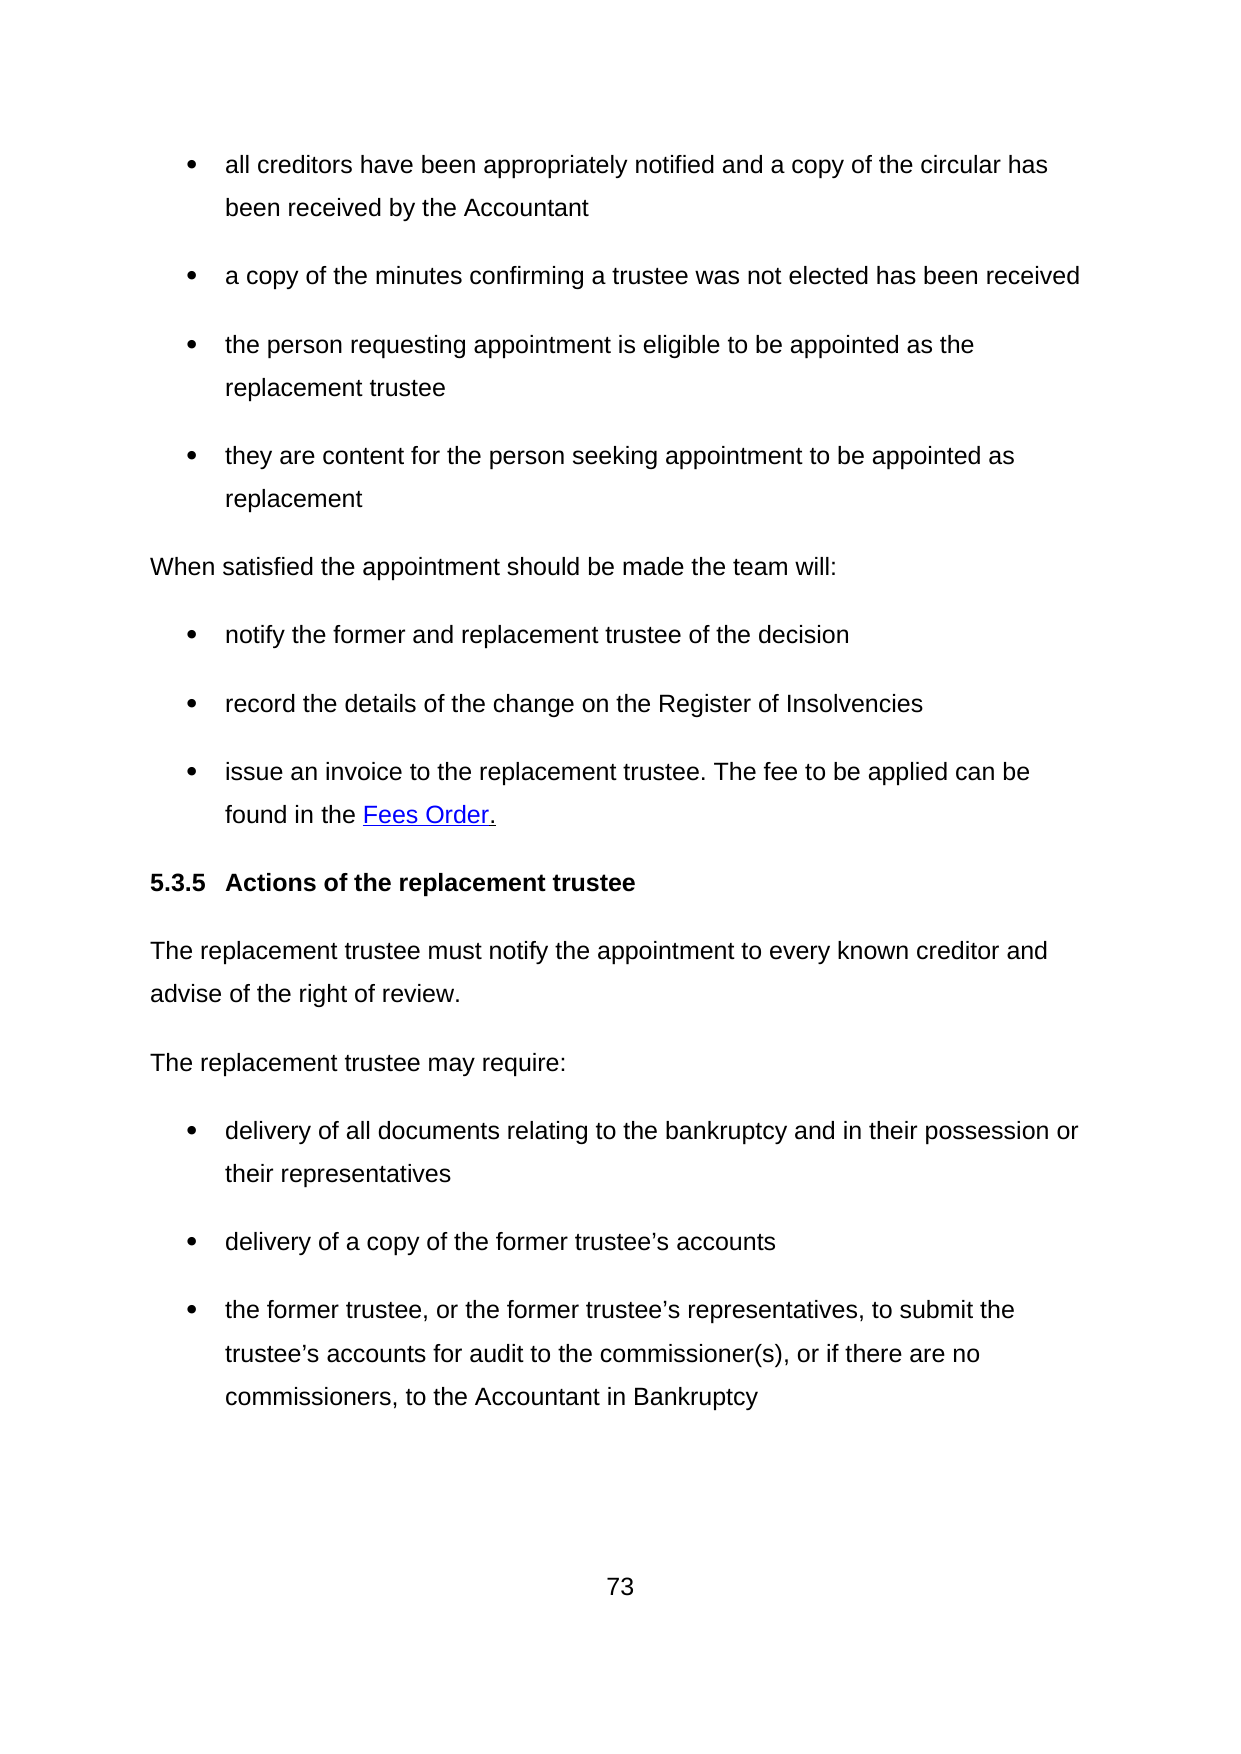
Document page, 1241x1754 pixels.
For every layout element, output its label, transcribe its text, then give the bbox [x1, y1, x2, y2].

list notify the former and replacement trustee of the decision [187, 620, 1090, 649]
list a copy of the minutes confirming a trustee was not elected has been received [187, 261, 1090, 290]
list all creditors have been appropriately notified and a copy of the circular has been received by the Accountant [187, 150, 1090, 222]
subtitle Actions of the replacement trustee [150, 868, 1090, 897]
list delivery of a copy of the former trustee’s accounts [187, 1227, 1090, 1256]
list record the details of the change on the Register of Insolvencies [187, 689, 1090, 717]
text The replacement trustee may require: [150, 1048, 1090, 1076]
list the former trustee, or the former trustee’s representatives, to submit the trustee’s accounts for audit to the commissioner(s), or if there are no commissioners, to the Accountant in Bankruptcy [187, 1295, 1090, 1410]
list delivery of all documents relating to the bankruptcy and in their possession or their representatives [187, 1116, 1090, 1188]
list the person requesting appointment is eligible to be appointed as the replacement trustee [187, 329, 1090, 402]
text The replacement trustee must notify the appointment to every known creditor and advise of the right of review. [150, 936, 1090, 1008]
list issue an invoice to the replacement trustee. The fee to be applied can be found in the Fees Order. [187, 757, 1090, 829]
list they are content for the person seeking appointment to be appointed as replacement [187, 441, 1090, 513]
text When satisfied the appointment should be made the team will: [150, 552, 1090, 581]
